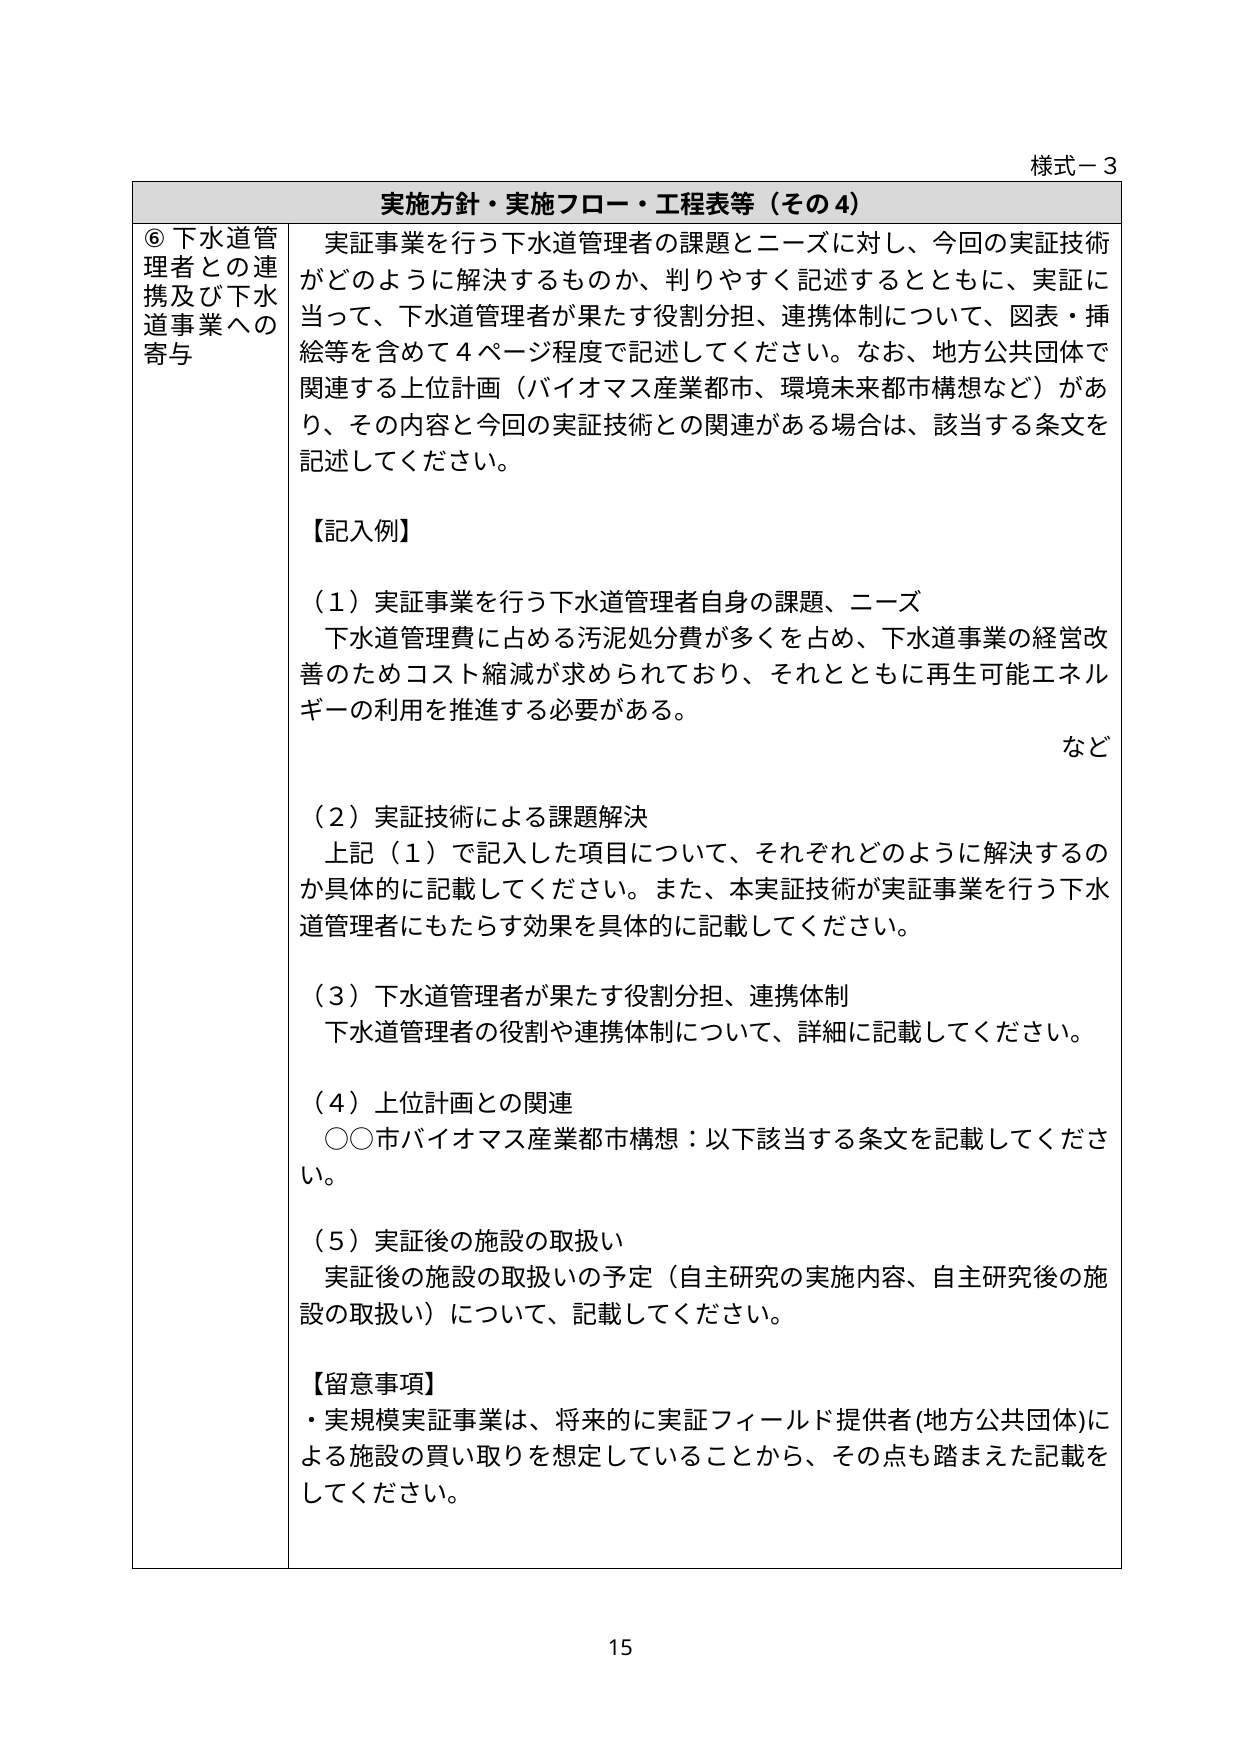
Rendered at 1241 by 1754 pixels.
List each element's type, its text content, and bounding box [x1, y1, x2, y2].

table_cell 実証事業を行う下水道管理者の課題とニーズに対し、今回の実証技術がどのように解決するものか、判りやすく記述するとともに、実証に当って、下水道管理者が果たす役割分担、連携体制について、図表・挿絵等を含めて４ページ程度で記述してください。なお、地方公共団体で関連する上位計画（バイオマス産業都市、環境未来都市構想など）があり、その内容と今回の実証技術との関連がある場合は、該当する条文を記述してください。 【記入例】 （１）実証事業を行う下水道管理者自身の課題、ニーズ 下水道管理費に占める汚泥処分費が多くを占め、下水道事業の経営改善のためコスト縮減が求められており、それとともに再生可能エネルギーの利用を推進する必要がある。 など （２）実証技術による課題解決 上記（１）で記入した項目について、それぞれどのように解決するのか具体的に記載してください。また、本実証技術が実証事業を行う下水道管理者にもたらす効果を具体的に記載してください。 （３）下水道管理者が果たす役割分担、連携体制 下水道管理者の役割や連携体制について、詳細に記載してください。 （４）上位計画との関連 ○○市バイオマス産業都市構想：以下該当する条文を記載してください。 （５）実証後の施設の取扱い 実証後の施設の取扱いの予定（自主研究の実施内容、自主研究後の施設の取扱い）について、記載してください。 【留意事項】 ・実規模実証事業は、将来的に実証フィールド提供者(地方公共団体)による施設の買い取りを想定していることから、その点も踏まえた記載をしてください。 [289, 224, 1121, 1567]
table_header 実施方針・実施フロー・工程表等（その4） [133, 182, 1121, 223]
text 様式－３ [118, 148, 1122, 181]
table_cell ⑥下水道管理者との連携及び下水道事業への寄与 [133, 224, 288, 1567]
